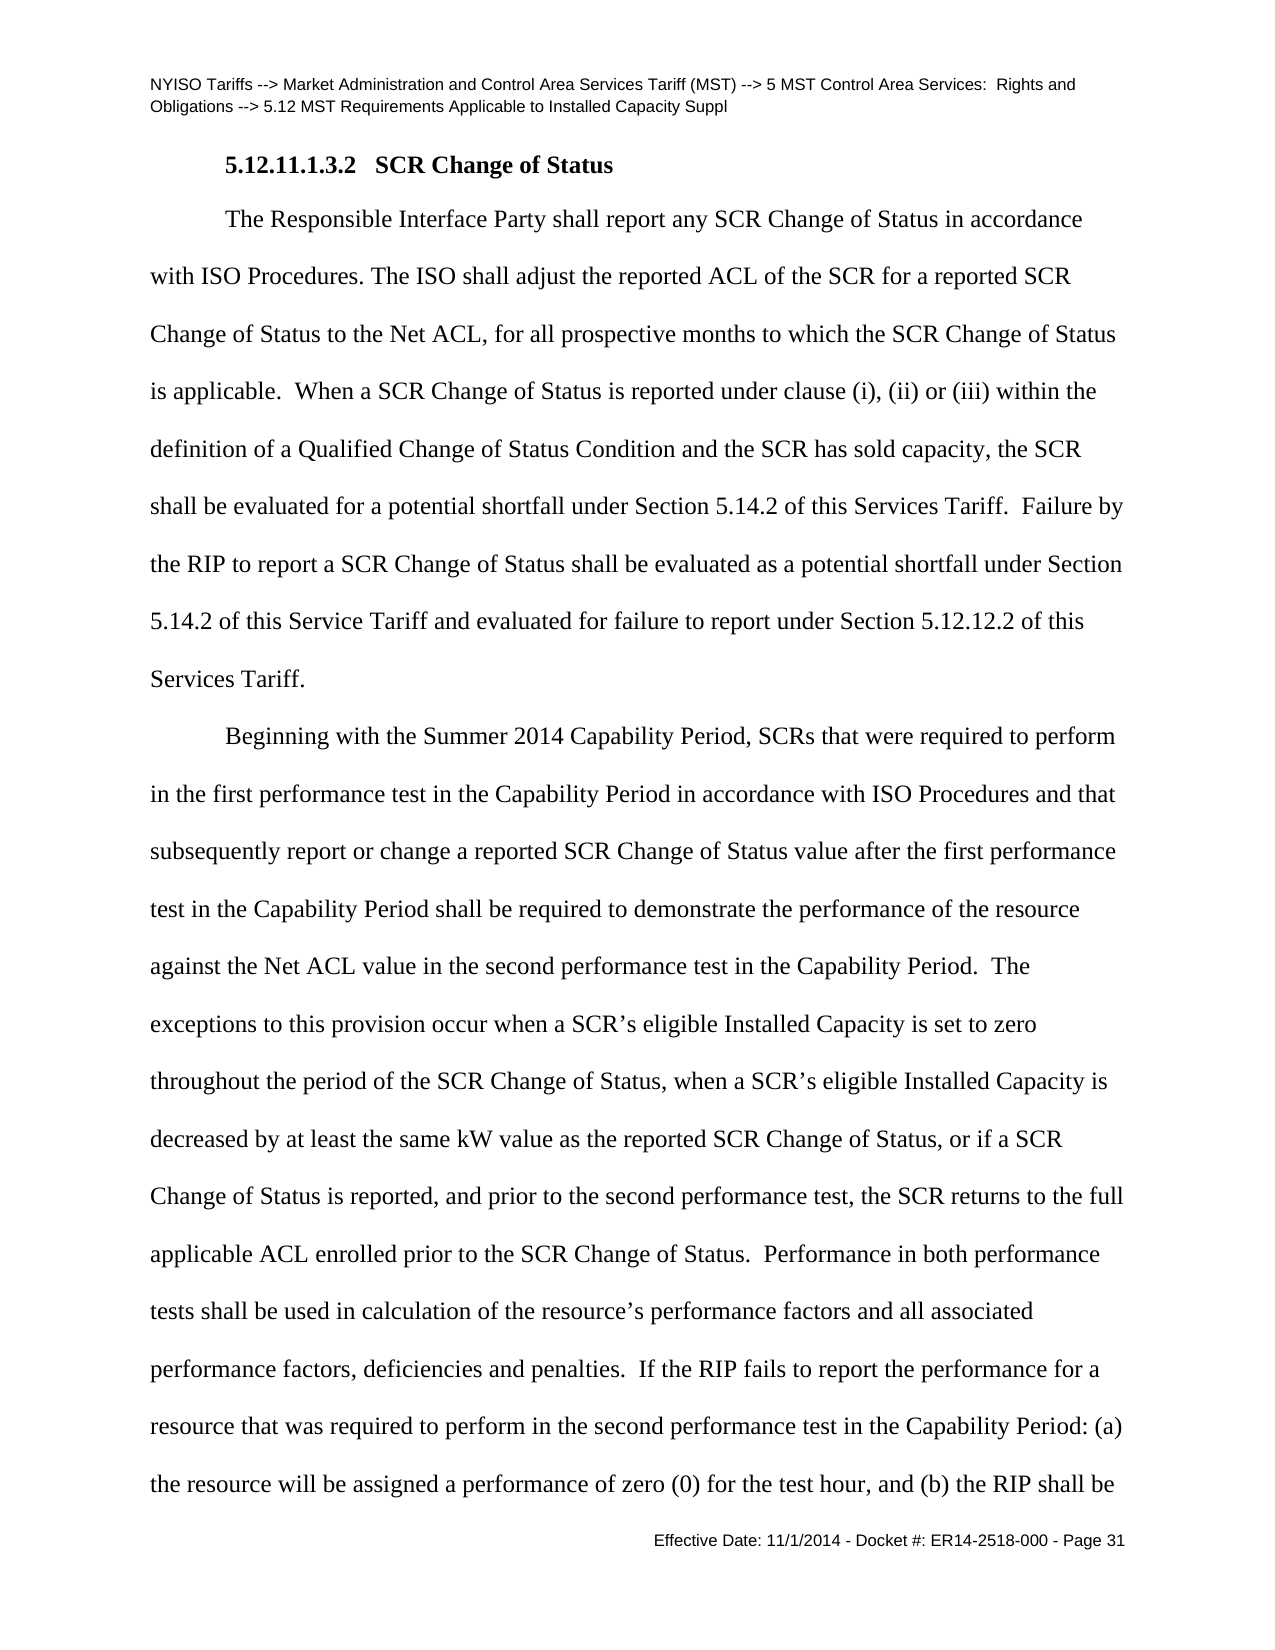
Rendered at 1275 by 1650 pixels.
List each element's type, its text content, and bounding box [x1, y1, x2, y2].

text The Responsible Interface Party shall report any SCR Change of Status in accordance with ISO Procedures. The ISO shall adjust the reported ACL of the SCR for a reported SCR Change of Status to the Net ACL, for all prospective months to which the SCR Change of Status is applicable. When a SCR Change of Status is reported under clause (i), (ii) or (iii) within the definition of a Qualified Change of Status Condition and the SCR has sold capacity, the SCR shall be evaluated for a potential shortfall under Section 5.14.2 of this Services Tariff. Failure by the RIP to report a SCR Change of Status shall be evaluated as a potential shortfall under Section 5.14.2 of this Service Tariff and evaluated for failure to report under Section 5.12.12.2 of this Services Tariff. [150, 204, 1125, 692]
subtitle 5.12.11.1.3.2 SCR Change of Status [225, 150, 1125, 179]
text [150, 721, 1125, 1497]
